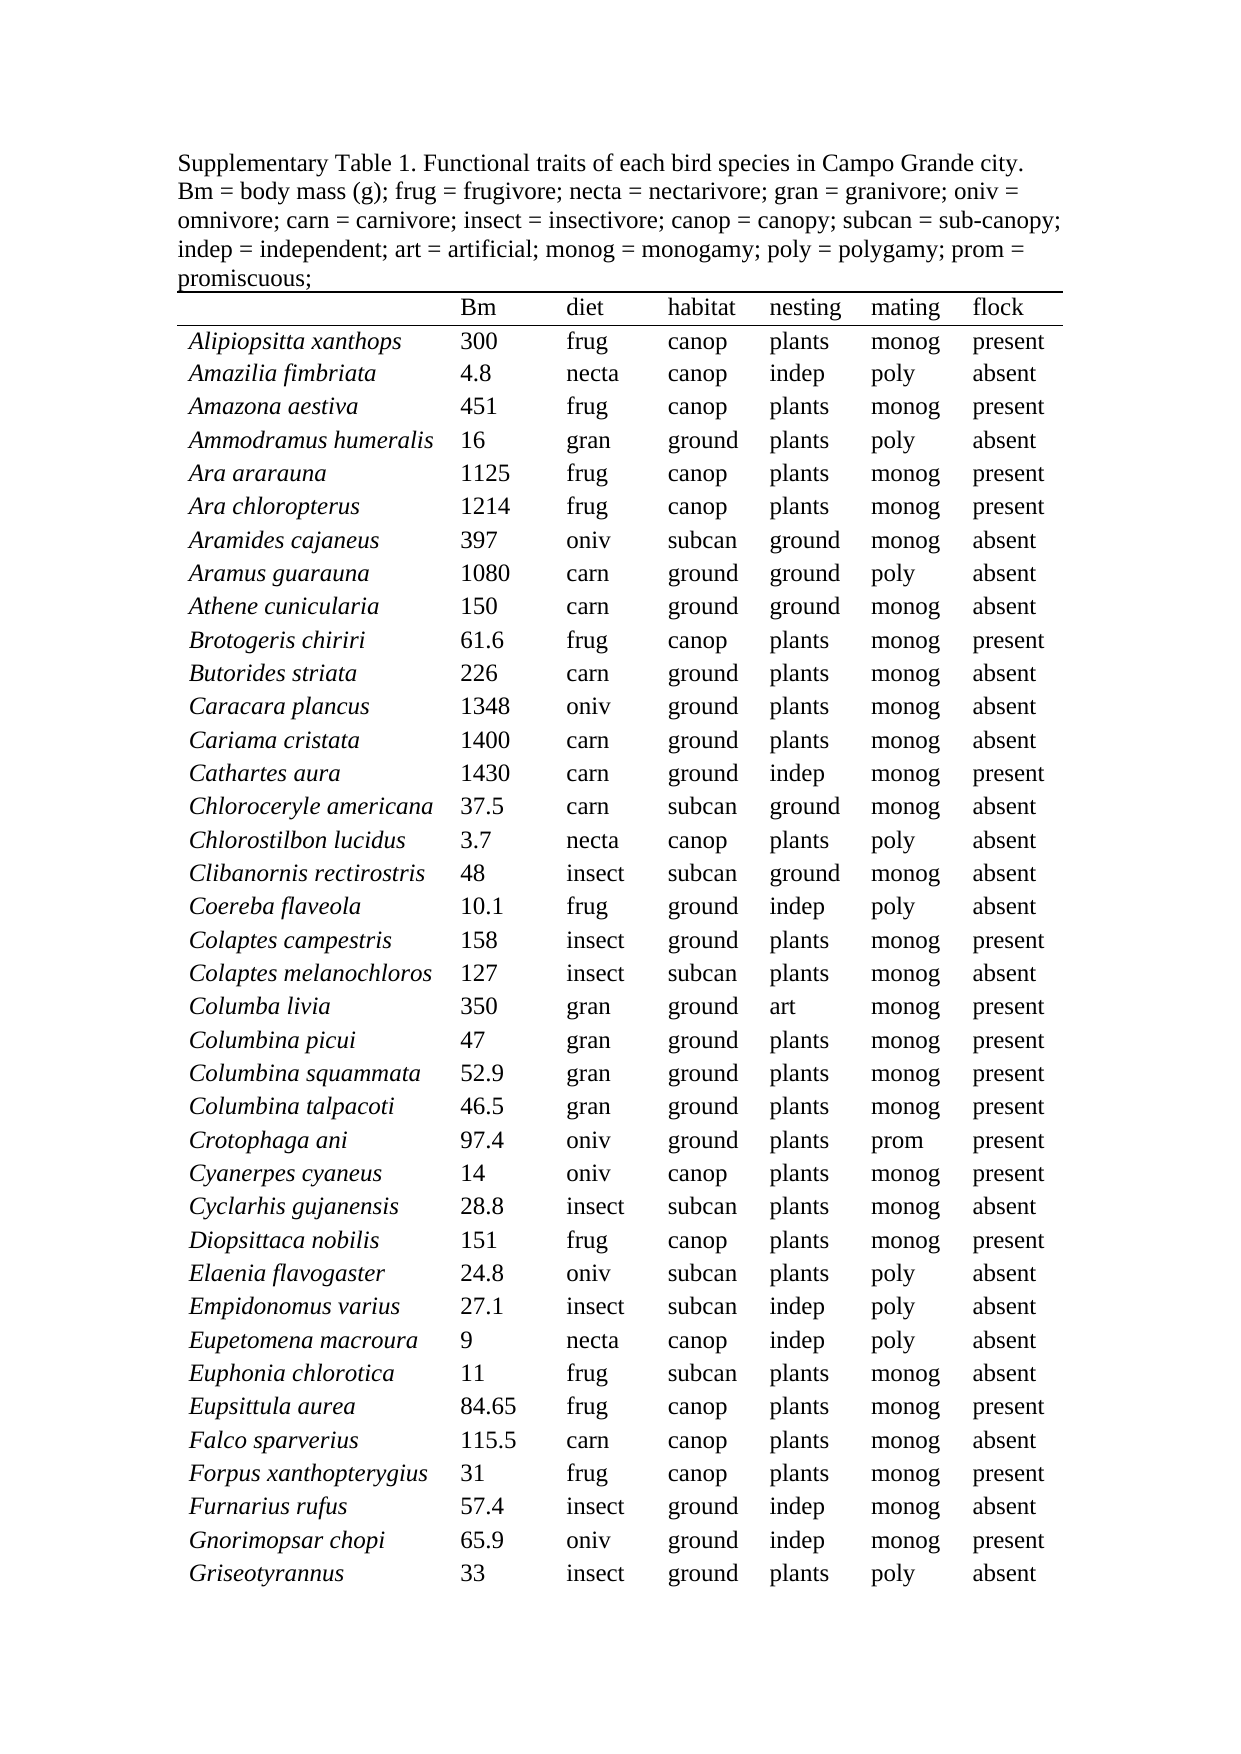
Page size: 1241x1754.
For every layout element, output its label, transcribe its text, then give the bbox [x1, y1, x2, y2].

table_cell present [961, 1025, 1062, 1058]
table_cell monog [860, 1491, 961, 1525]
table_cell 27.1 [449, 1291, 555, 1325]
table_cell plants [758, 458, 859, 491]
table_cell 24.8 [449, 1258, 555, 1291]
table_cell plants [758, 1558, 859, 1591]
table_cell monog [860, 858, 961, 891]
table_cell oniv [555, 1158, 656, 1191]
table_cell insect [555, 958, 656, 991]
table_header diet [555, 293, 656, 325]
table_cell present [961, 326, 1062, 358]
table_cell plants [758, 1358, 859, 1391]
table_cell present [961, 391, 1062, 425]
table_cell Crotophaga ani [177, 1125, 449, 1158]
table_cell monog [860, 758, 961, 791]
text Supplementary Table 1. Functional traits of each bird species in Campo Grande city. Bm = body mass (g); frug = frugivore; necta = nectarivore; gran = granivore; oniv = omnivore; carn = carnivore; insect = insectivore; canop = canopy; subcan = sub-canopy; indep = independent; art = artificial; monog = monogamy; poly = polygamy; prom = promiscuous; [177, 148, 1063, 291]
table_cell present [961, 491, 1062, 525]
table_cell ground [656, 891, 758, 925]
table_cell Butorides striata [177, 658, 449, 691]
table_cell subcan [656, 958, 758, 991]
table_cell absent [961, 891, 1062, 925]
table_cell carn [555, 758, 656, 791]
table_cell Chloroceryle americana [177, 791, 449, 825]
table_cell indep [758, 1291, 859, 1325]
table_cell absent [961, 558, 1062, 591]
table_cell 48 [449, 858, 555, 891]
table_cell poly [860, 358, 961, 391]
table_cell frug [555, 625, 656, 658]
table_cell 300 [449, 326, 555, 358]
table_cell present [961, 1125, 1062, 1158]
table_cell carn [555, 725, 656, 758]
table_cell 1400 [449, 725, 555, 758]
table_cell canop [656, 1458, 758, 1491]
table_cell gran [555, 425, 656, 458]
table_cell monog [860, 1458, 961, 1491]
table_cell Ara ararauna [177, 458, 449, 491]
table_cell absent [961, 525, 1062, 558]
table_cell gran [555, 991, 656, 1025]
table_cell monog [860, 658, 961, 691]
table_cell Elaenia flavogaster [177, 1258, 449, 1291]
table_cell plants [758, 326, 859, 358]
table_cell ground [656, 425, 758, 458]
table_cell plants [758, 691, 859, 725]
table_cell insect [555, 1491, 656, 1525]
table_cell canop [656, 1391, 758, 1425]
table_cell ground [656, 558, 758, 591]
table_cell 33 [449, 1558, 555, 1591]
table_cell 47 [449, 1025, 555, 1058]
table_cell Brotogeris chiriri [177, 625, 449, 658]
table_cell necta [555, 358, 656, 391]
table_cell canop [656, 825, 758, 858]
table_cell 10.1 [449, 891, 555, 925]
table_cell Cariama cristata [177, 725, 449, 758]
table_cell monog [860, 625, 961, 658]
table_cell Colaptes melanochloros [177, 958, 449, 991]
table_cell Ammodramus humeralis [177, 425, 449, 458]
table_cell canop [656, 391, 758, 425]
table_cell monog [860, 691, 961, 725]
table_cell plants [758, 958, 859, 991]
table_cell present [961, 458, 1062, 491]
table_cell frug [555, 1391, 656, 1425]
table_cell plants [758, 491, 859, 525]
table_cell Griseotyrannus aurantioatrocristatus [177, 1558, 449, 1591]
table_cell plants [758, 1258, 859, 1291]
table_cell oniv [555, 1258, 656, 1291]
table_cell present [961, 1391, 1062, 1425]
table_cell ground [656, 1125, 758, 1158]
table_cell 28.8 [449, 1191, 555, 1225]
table_cell absent [961, 858, 1062, 891]
table_cell 65.9 [449, 1525, 555, 1558]
table_cell 3.7 [449, 825, 555, 858]
table_cell 151 [449, 1225, 555, 1258]
table_cell frug [555, 1225, 656, 1258]
table_cell carn [555, 591, 656, 625]
table_cell indep [758, 1325, 859, 1358]
table_cell monog [860, 725, 961, 758]
table_cell frug [555, 1458, 656, 1491]
table_cell poly [860, 1325, 961, 1358]
table_cell subcan [656, 1258, 758, 1291]
table_cell monog [860, 1091, 961, 1125]
table_cell present [961, 991, 1062, 1025]
table_cell Furnarius rufus [177, 1491, 449, 1525]
table_cell 16 [449, 425, 555, 458]
table_cell prom [860, 1125, 961, 1158]
table_cell 115.5 [449, 1425, 555, 1458]
table_cell frug [555, 891, 656, 925]
table_cell monog [860, 326, 961, 358]
table_cell carn [555, 558, 656, 591]
table_cell Forpus xanthopterygius [177, 1458, 449, 1491]
table_cell absent [961, 658, 1062, 691]
table_cell monog [860, 525, 961, 558]
table_cell plants [758, 1058, 859, 1091]
table_cell poly [860, 558, 961, 591]
table_cell 11 [449, 1358, 555, 1391]
table_cell ground [758, 791, 859, 825]
table_cell art [758, 991, 859, 1025]
table_cell plants [758, 1091, 859, 1125]
table_cell absent [961, 358, 1062, 391]
table_cell plants [758, 658, 859, 691]
table_cell poly [860, 1558, 961, 1591]
table_cell absent [961, 1291, 1062, 1325]
table_cell plants [758, 825, 859, 858]
table_cell ground [656, 1525, 758, 1558]
table_header nesting [758, 293, 859, 325]
table_cell indep [758, 1491, 859, 1525]
table_header [177, 293, 449, 325]
table_cell 46.5 [449, 1091, 555, 1125]
table_cell plants [758, 625, 859, 658]
table_cell oniv [555, 1525, 656, 1558]
table_cell 97.4 [449, 1125, 555, 1158]
table_cell canop [656, 1325, 758, 1358]
table_cell plants [758, 1158, 859, 1191]
table_cell Alipiopsitta xanthops [177, 326, 449, 358]
table_cell 127 [449, 958, 555, 991]
table_cell canop [656, 1158, 758, 1191]
table_cell ground [656, 925, 758, 958]
table_cell 37.5 [449, 791, 555, 825]
table_cell canop [656, 326, 758, 358]
table_cell monog [860, 791, 961, 825]
table_cell oniv [555, 525, 656, 558]
table_cell indep [758, 758, 859, 791]
table_cell ground [656, 758, 758, 791]
table_cell poly [860, 1291, 961, 1325]
table_cell monog [860, 991, 961, 1025]
table_cell 397 [449, 525, 555, 558]
table_cell subcan [656, 858, 758, 891]
table_cell subcan [656, 525, 758, 558]
table_cell 14 [449, 1158, 555, 1191]
table_cell canop [656, 1225, 758, 1258]
table_cell Athene cunicularia [177, 591, 449, 625]
table_cell necta [555, 825, 656, 858]
table_cell 1430 [449, 758, 555, 791]
table_cell plants [758, 391, 859, 425]
table_cell Eupetomena macroura [177, 1325, 449, 1358]
table_cell carn [555, 658, 656, 691]
table_cell 1348 [449, 691, 555, 725]
table_cell 61.6 [449, 625, 555, 658]
table_cell frug [555, 326, 656, 358]
table_cell Chlorostilbon lucidus [177, 825, 449, 858]
table_cell absent [961, 1358, 1062, 1391]
table_cell absent [961, 425, 1062, 458]
table_cell insect [555, 858, 656, 891]
table_cell plants [758, 1225, 859, 1258]
table_cell 1214 [449, 491, 555, 525]
table_cell Ara chloropterus [177, 491, 449, 525]
table_cell insect [555, 1191, 656, 1225]
table_cell frug [555, 491, 656, 525]
table_cell Columbina squammata [177, 1058, 449, 1091]
table_cell absent [961, 1258, 1062, 1291]
table_cell absent [961, 825, 1062, 858]
table_cell 1080 [449, 558, 555, 591]
table_cell Empidonomus varius [177, 1291, 449, 1325]
table_cell subcan [656, 1291, 758, 1325]
table_cell present [961, 1525, 1062, 1558]
table_cell monog [860, 1058, 961, 1091]
table_cell canop [656, 625, 758, 658]
table_cell Columba livia [177, 991, 449, 1025]
table_cell absent [961, 1425, 1062, 1458]
table_header habitat [656, 293, 758, 325]
table_cell Columbina picui [177, 1025, 449, 1058]
table_cell Amazona aestiva [177, 391, 449, 425]
table_cell Colaptes campestris [177, 925, 449, 958]
table_cell indep [758, 891, 859, 925]
table_cell plants [758, 925, 859, 958]
table_cell ground [758, 525, 859, 558]
table_cell 52.9 [449, 1058, 555, 1091]
table_cell monog [860, 1225, 961, 1258]
table_cell absent [961, 725, 1062, 758]
table_cell 158 [449, 925, 555, 958]
table_cell ground [656, 725, 758, 758]
table_cell plants [758, 1391, 859, 1425]
table_cell Clibanornis rectirostris [177, 858, 449, 891]
table_cell subcan [656, 1191, 758, 1225]
table_cell monog [860, 1158, 961, 1191]
table_cell plants [758, 425, 859, 458]
table_cell Cyclarhis gujanensis [177, 1191, 449, 1225]
table_cell Diopsittaca nobilis [177, 1225, 449, 1258]
table_cell insect [555, 925, 656, 958]
table_cell present [961, 758, 1062, 791]
table_cell ground [656, 1091, 758, 1125]
table_cell Caracara plancus [177, 691, 449, 725]
table_cell absent [961, 591, 1062, 625]
table_cell ground [656, 991, 758, 1025]
table_cell frug [555, 1358, 656, 1391]
table_cell monog [860, 458, 961, 491]
table_cell absent [961, 691, 1062, 725]
table_cell Coereba flaveola [177, 891, 449, 925]
table_cell monog [860, 1525, 961, 1558]
table_cell Falco sparverius [177, 1425, 449, 1458]
table_cell absent [961, 791, 1062, 825]
table_cell absent [961, 1491, 1062, 1525]
table_header flock [961, 293, 1062, 325]
table_cell gran [555, 1025, 656, 1058]
table_cell monog [860, 1391, 961, 1425]
table_cell canop [656, 1425, 758, 1458]
table_cell Euphonia chlorotica [177, 1358, 449, 1391]
table_cell indep [758, 358, 859, 391]
table_cell insect [555, 1558, 656, 1591]
table_cell gran [555, 1091, 656, 1125]
table_cell plants [758, 1025, 859, 1058]
table_header mating [860, 293, 961, 325]
table_cell 1125 [449, 458, 555, 491]
table_cell Gnorimopsar chopi [177, 1525, 449, 1558]
table_cell monog [860, 958, 961, 991]
table_cell absent [961, 958, 1062, 991]
table_cell canop [656, 458, 758, 491]
table_cell 350 [449, 991, 555, 1025]
table_cell present [961, 925, 1062, 958]
table_cell frug [555, 391, 656, 425]
table_cell 451 [449, 391, 555, 425]
table_cell monog [860, 1025, 961, 1058]
table_cell frug [555, 458, 656, 491]
table_cell canop [656, 491, 758, 525]
table_cell ground [656, 691, 758, 725]
table_cell ground [656, 1058, 758, 1091]
table_cell monog [860, 391, 961, 425]
table_header Bm [449, 293, 555, 325]
table_cell monog [860, 1425, 961, 1458]
table_cell 9 [449, 1325, 555, 1358]
table_cell plants [758, 1458, 859, 1491]
table_cell canop [656, 358, 758, 391]
table_cell Aramides cajaneus [177, 525, 449, 558]
table_cell absent [961, 1191, 1062, 1225]
table_cell Aramus guarauna [177, 558, 449, 591]
table_cell ground [656, 658, 758, 691]
table_cell ground [656, 1025, 758, 1058]
table_cell 31 [449, 1458, 555, 1491]
table_cell ground [758, 558, 859, 591]
table_cell poly [860, 1258, 961, 1291]
table_cell 84.65 [449, 1391, 555, 1425]
table_cell plants [758, 1191, 859, 1225]
table_cell monog [860, 1358, 961, 1391]
table_cell oniv [555, 691, 656, 725]
table_cell absent [961, 1325, 1062, 1358]
table_cell present [961, 1091, 1062, 1125]
table_cell gran [555, 1058, 656, 1091]
table_cell poly [860, 891, 961, 925]
table_cell 226 [449, 658, 555, 691]
table_cell subcan [656, 791, 758, 825]
table_cell 4.8 [449, 358, 555, 391]
table_cell carn [555, 791, 656, 825]
table_cell present [961, 1058, 1062, 1091]
table_cell present [961, 625, 1062, 658]
table_cell Columbina talpacoti [177, 1091, 449, 1125]
table_cell subcan [656, 1358, 758, 1391]
table_cell ground [656, 1491, 758, 1525]
table_cell plants [758, 1425, 859, 1458]
table_cell present [961, 1458, 1062, 1491]
table_cell poly [860, 425, 961, 458]
table_cell monog [860, 491, 961, 525]
table_cell oniv [555, 1125, 656, 1158]
table_cell Amazilia fimbriata [177, 358, 449, 391]
table_cell poly [860, 825, 961, 858]
table_cell plants [758, 1125, 859, 1158]
table_cell ground [758, 858, 859, 891]
table_cell indep [758, 1525, 859, 1558]
table_cell Cathartes aura [177, 758, 449, 791]
table_cell insect [555, 1291, 656, 1325]
table_cell carn [555, 1425, 656, 1458]
table_cell necta [555, 1325, 656, 1358]
table_cell present [961, 1158, 1062, 1191]
table_cell monog [860, 591, 961, 625]
table_cell monog [860, 925, 961, 958]
table_cell Cyanerpes cyaneus [177, 1158, 449, 1191]
table_cell 150 [449, 591, 555, 625]
table_cell absent [961, 1558, 1062, 1591]
table_cell ground [758, 591, 859, 625]
table_cell monog [860, 1191, 961, 1225]
table_cell present [961, 1225, 1062, 1258]
table_cell 57.4 [449, 1491, 555, 1525]
table_cell Eupsittula aurea [177, 1391, 449, 1425]
table_cell ground [656, 1558, 758, 1591]
table_cell ground [656, 591, 758, 625]
table_cell plants [758, 725, 859, 758]
